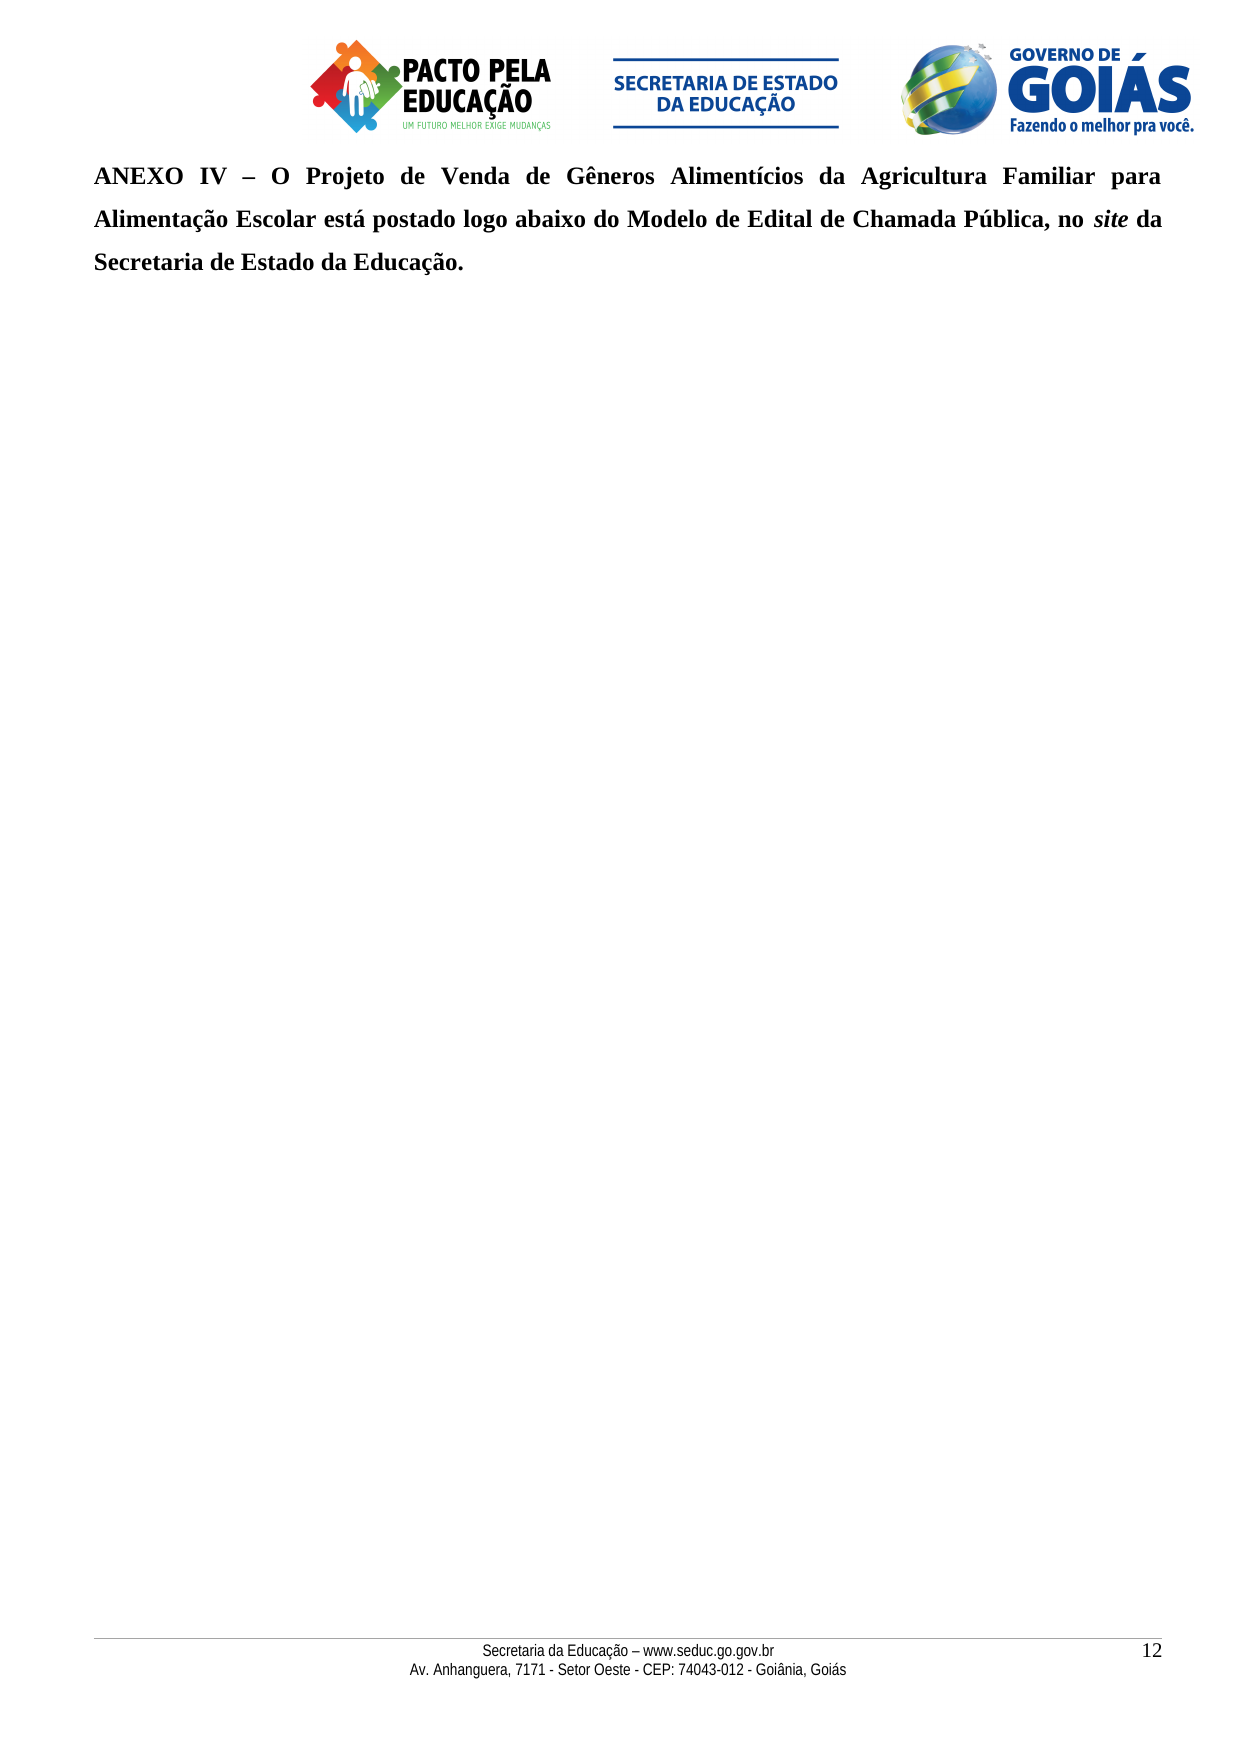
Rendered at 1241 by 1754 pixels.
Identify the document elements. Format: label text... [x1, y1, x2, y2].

picture [301, 36, 1200, 144]
text ANEXO IV – O Projeto de Venda de Gêneros Alimentícios da Agricultura Familiar para Alimentação Escolar está postado logo abaixo do Modelo de Edital de Chamada Pública, no site da Secretaria de Estado da Educação. [94, 161, 1162, 276]
